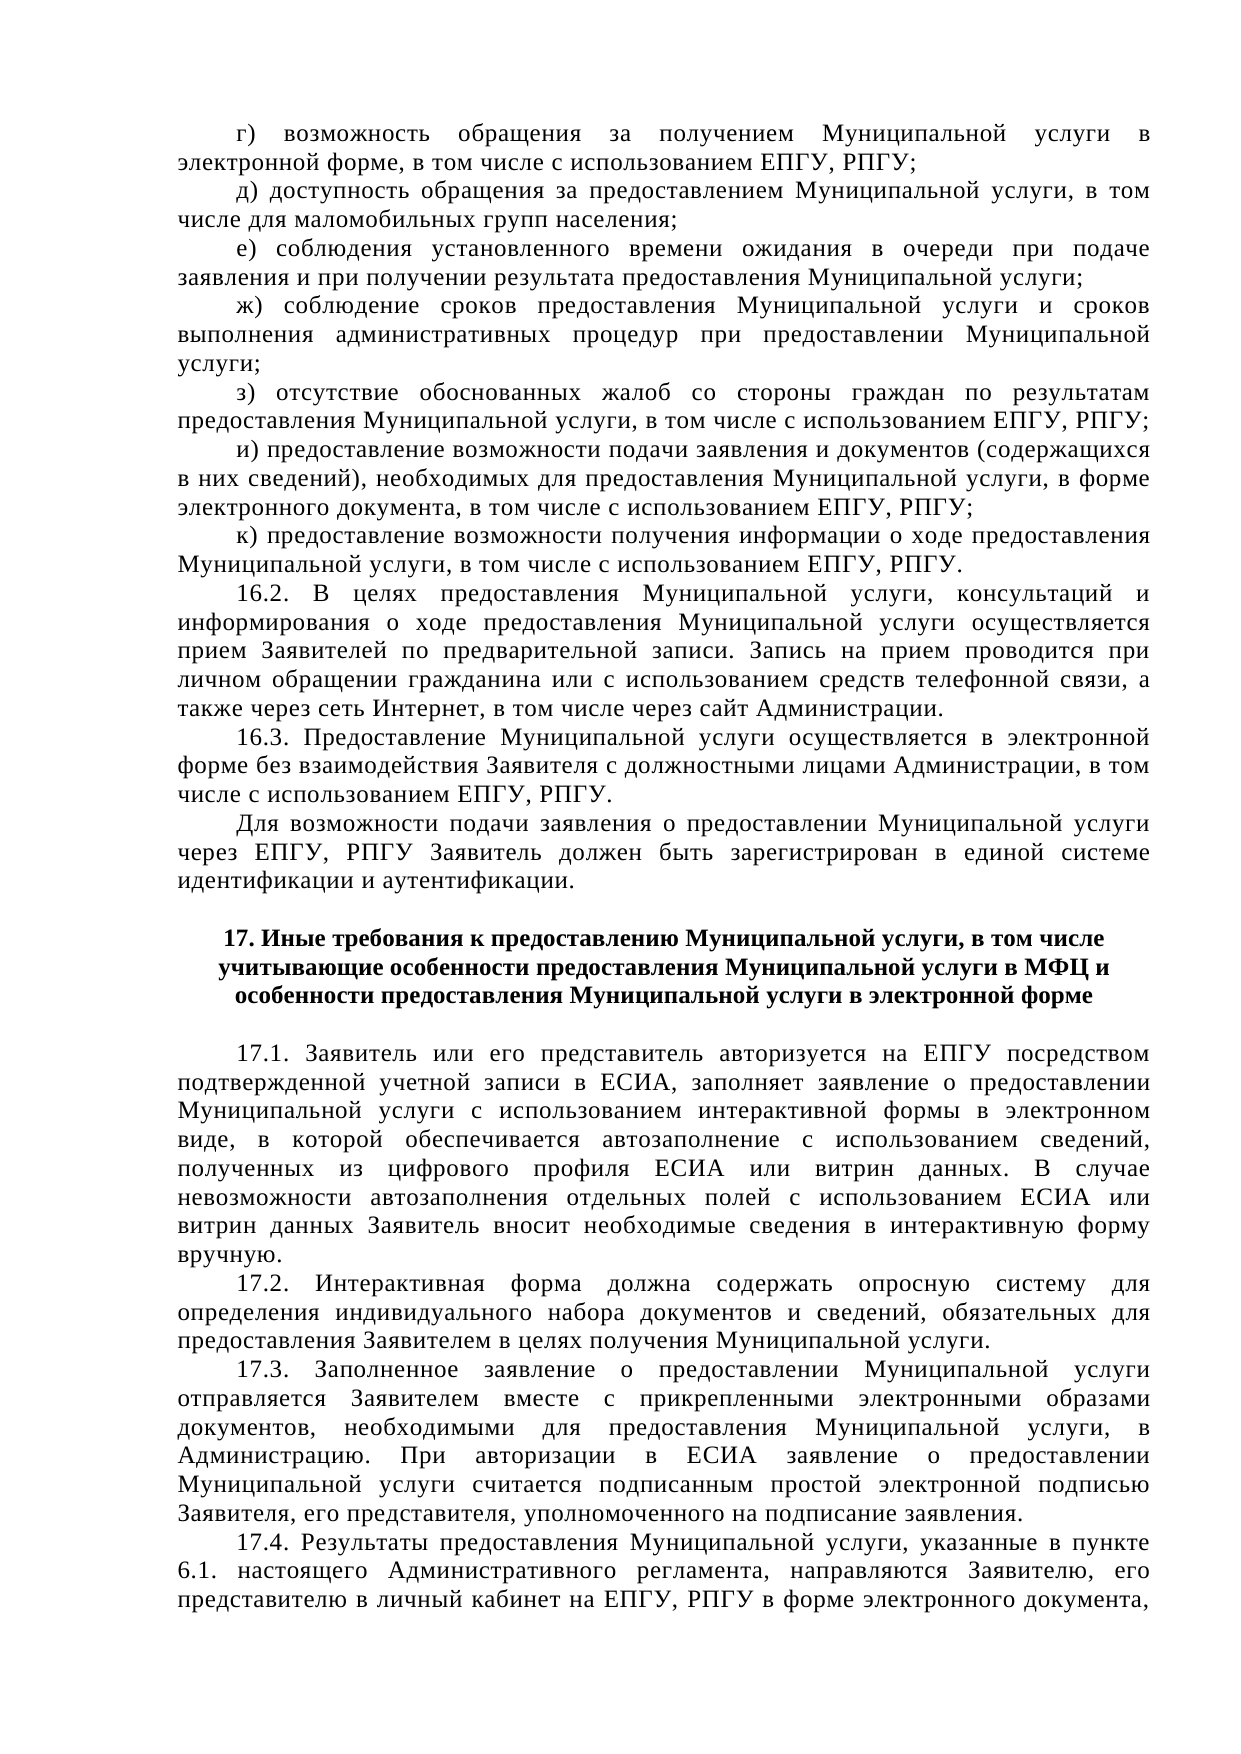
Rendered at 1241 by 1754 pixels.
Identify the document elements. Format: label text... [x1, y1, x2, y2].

text 16.3. Предоставление Муниципальной услуги осуществляется в электронной форме без взаимодействия Заявителя с должностными лицами Администрации, в том числе с использованием ЕПГУ, РПГУ. [177, 722, 1152, 808]
text 17.1. Заявитель или его представитель авторизуется на ЕПГУ посредством подтвержденной учетной записи в ЕСИА, заполняет заявление о предоставлении Муниципальной услуги с использованием интерактивной формы в электронном виде, в которой обеспечивается автозаполнение с использованием сведений, полученных из цифрового профиля ЕСИА или витрин данных. В случае невозможности автозаполнения отдельных полей с использованием ЕСИА или витрин данных Заявитель вносит необходимые сведения в интерактивную форму вручную. [177, 1038, 1152, 1268]
text к) предоставление возможности получения информации о ходе предоставления Муниципальной услуги, в том числе с использованием ЕПГУ, РПГУ. [177, 521, 1152, 578]
text е) соблюдения установленного времени ожидания в очереди при подаче заявления и при получении результата предоставления Муниципальной услуги; [177, 233, 1152, 291]
text ж) соблюдение сроков предоставления Муниципальной услуги и сроков выполнения административных процедур при предоставлении Муниципальной услуги; [177, 291, 1152, 377]
text з) отсутствие обоснованных жалоб со стороны граждан по результатам предоставления Муниципальной услуги, в том числе с использованием ЕПГУ, РПГУ; [177, 377, 1152, 434]
text Для возможности подачи заявления о предоставлении Муниципальной услуги через ЕПГУ, РПГУ Заявитель должен быть зарегистрирован в единой системе идентификации и аутентификации. [177, 808, 1152, 894]
text 17.3. Заполненное заявление о предоставлении Муниципальной услуги отправляется Заявителем вместе с прикрепленными электронными образами документов, необходимыми для предоставления Муниципальной услуги, в Администрацию. При авторизации в ЕСИА заявление о предоставлении Муниципальной услуги считается подписанным простой электронной подписью Заявителя, его представителя, уполномоченного на подписание заявления. [177, 1354, 1152, 1527]
text 17.2. Интерактивная форма должна содержать опросную систему для определения индивидуального набора документов и сведений, обязательных для предоставления Заявителем в целях получения Муниципальной услуги. [177, 1268, 1152, 1354]
text д) доступность обращения за предоставлением Муниципальной услуги, в том числе для маломобильных групп населения; [177, 176, 1152, 233]
text 16.2. В целях предоставления Муниципальной услуги, консультаций и информирования о ходе предоставления Муниципальной услуги осуществляется прием Заявителей по предварительной записи. Запись на прием проводится при личном обращении гражданина или с использованием средств телефонной связи, а также через сеть Интернет, в том числе через сайт Администрации. [177, 578, 1152, 722]
text 17. Иные требования к предоставлению Муниципальной услуги, в том числе учитывающие особенности предоставления Муниципальной услуги в МФЦ и особенности предоставления Муниципальной услуги в электронной форме [177, 923, 1152, 1009]
text г) возможность обращения за получением Муниципальной услуги в электронной форме, в том числе с использованием ЕПГУ, РПГУ; [177, 118, 1152, 176]
text и) предоставление возможности подачи заявления и документов (содержащихся в них сведений), необходимых для предоставления Муниципальной услуги, в форме электронного документа, в том числе с использованием ЕПГУ, РПГУ; [177, 434, 1152, 521]
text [177, 1527, 1152, 1613]
